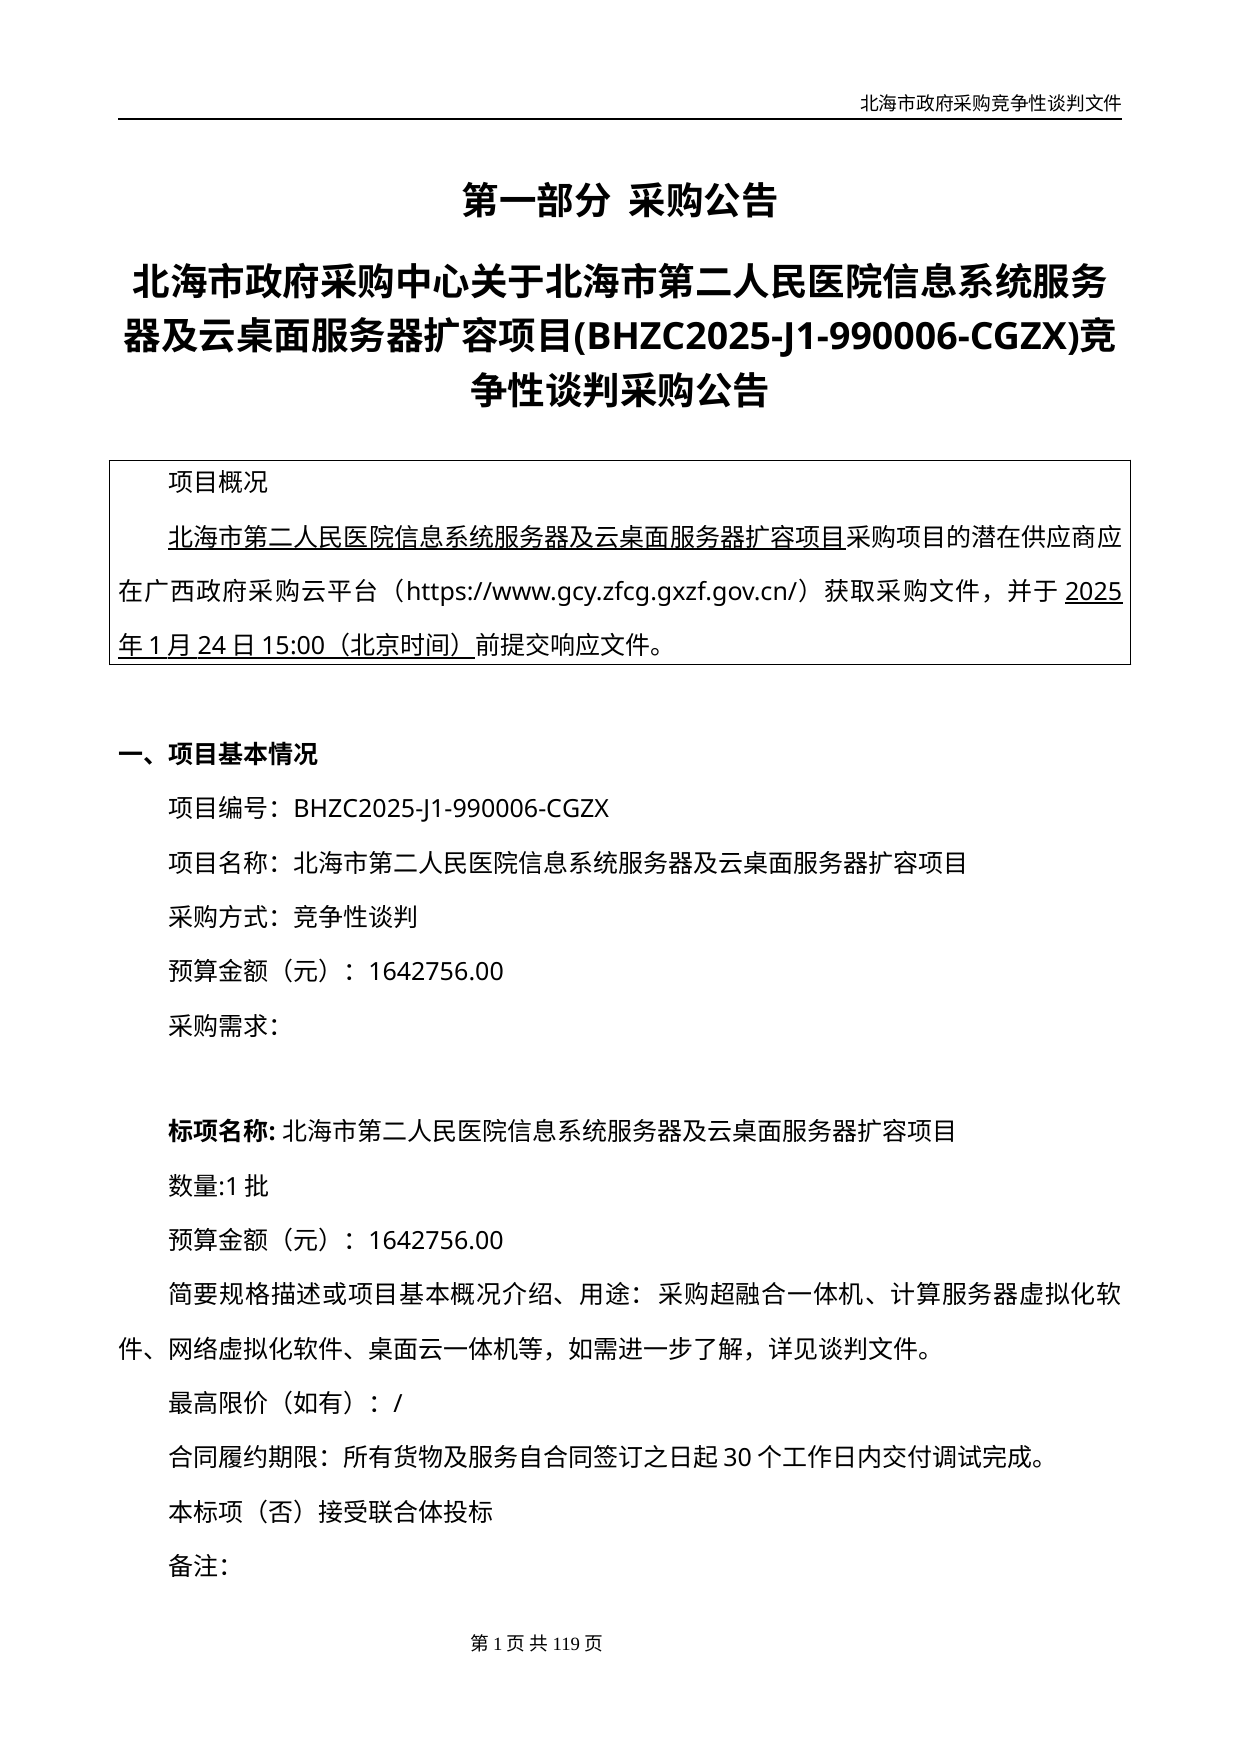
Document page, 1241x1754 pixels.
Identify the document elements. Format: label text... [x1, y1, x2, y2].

text 简要规格描述或项目基本概况介绍、用途：采购超融合一体机、计算服务器虚拟化软件、网络虚拟化软件、桌面云一体机等，如需进一步了解，详见谈判文件。 [118, 1275, 1122, 1365]
text 采购需求： [118, 1006, 1122, 1042]
text 数量:1批 预算金额（元）：1642756.00 [168, 1166, 1122, 1257]
text 项目名称：北海市第二人民医院信息系统服务器及云桌面服务器扩容项目 [118, 843, 1122, 879]
text 合同履约期限：所有货物及服务自合同签订之日起30个工作日内交付调试完成。 [118, 1438, 1122, 1474]
text 本标项（否）接受联合体投标 [118, 1492, 1122, 1528]
text 采购方式：竞争性谈判 [118, 897, 1122, 934]
text 项目编号：BHZC2025-J1-990006-CGZX [118, 789, 1122, 825]
text 标项名称: 北海市第二人民医院信息系统服务器及云桌面服务器扩容项目 [118, 1112, 1122, 1148]
text 北海市第二人民医院信息系统服务器及云桌面服务器扩容项目采购项目的潜在供应商应在广西政府采购云平台（https://www.gcy.zfcg.gxzf.gov.cn/）获取采购文件，并于2025年1月24日15:00（北京时间）前提交响应文件。 [110, 514, 1130, 664]
text 第一部分 采购公告 [118, 171, 1122, 225]
text 最高限价（如有）：/ [118, 1383, 1122, 1420]
text 项目概况 [110, 461, 1130, 499]
text 备注： [118, 1547, 1122, 1583]
text 一、项目基本情况 [118, 734, 1122, 771]
text 北海市政府采购中心关于北海市第二人民医院信息系统服务器及云桌面服务器扩容项目(BHZC2025-J1-990006-CGZX)竞争性谈判采购公告 [118, 252, 1122, 415]
text 预算金额（元）：1642756.00 [118, 952, 1122, 988]
